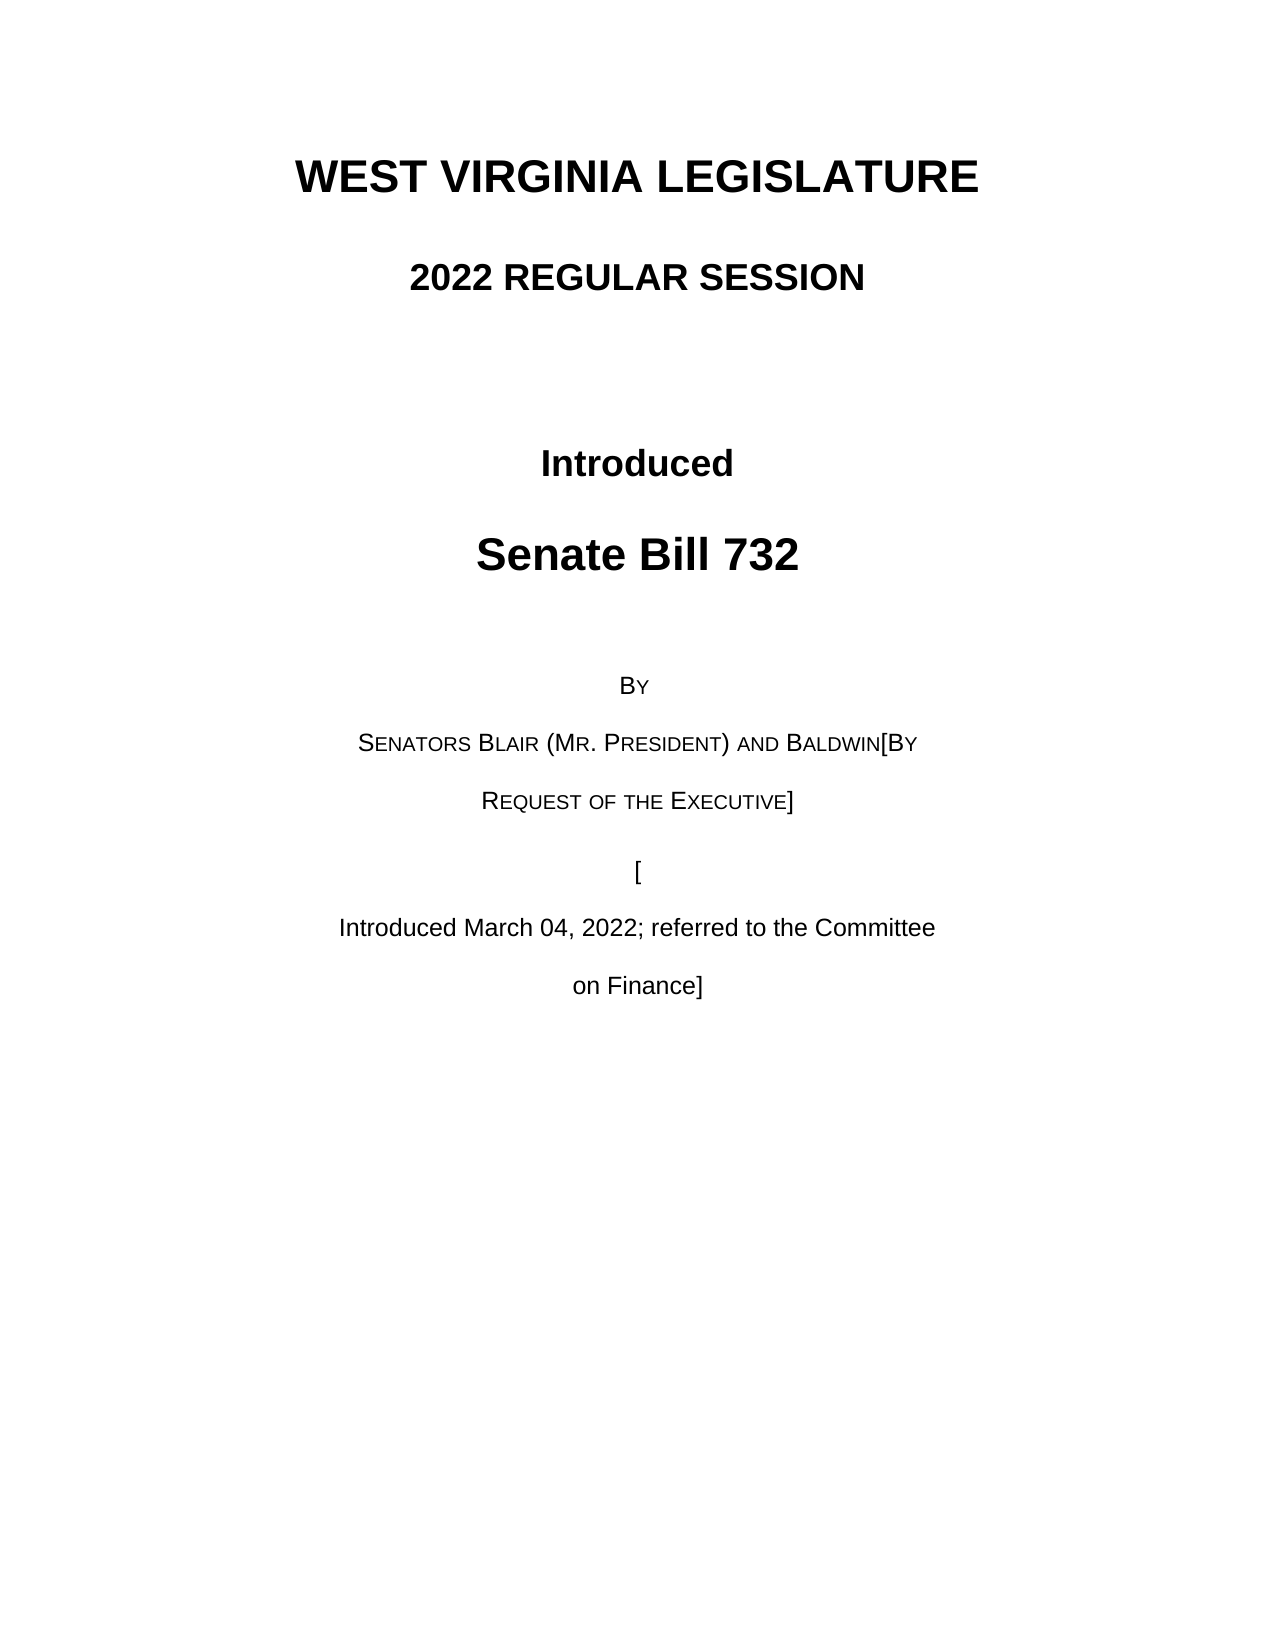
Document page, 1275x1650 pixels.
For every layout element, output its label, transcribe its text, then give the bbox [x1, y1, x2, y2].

title 2022 REGULAR session [150, 255, 1125, 298]
title WEST virginia legislature [150, 150, 1125, 203]
text Bill [150, 528, 1125, 581]
text By [337, 671, 937, 814]
text [] [337, 856, 937, 999]
